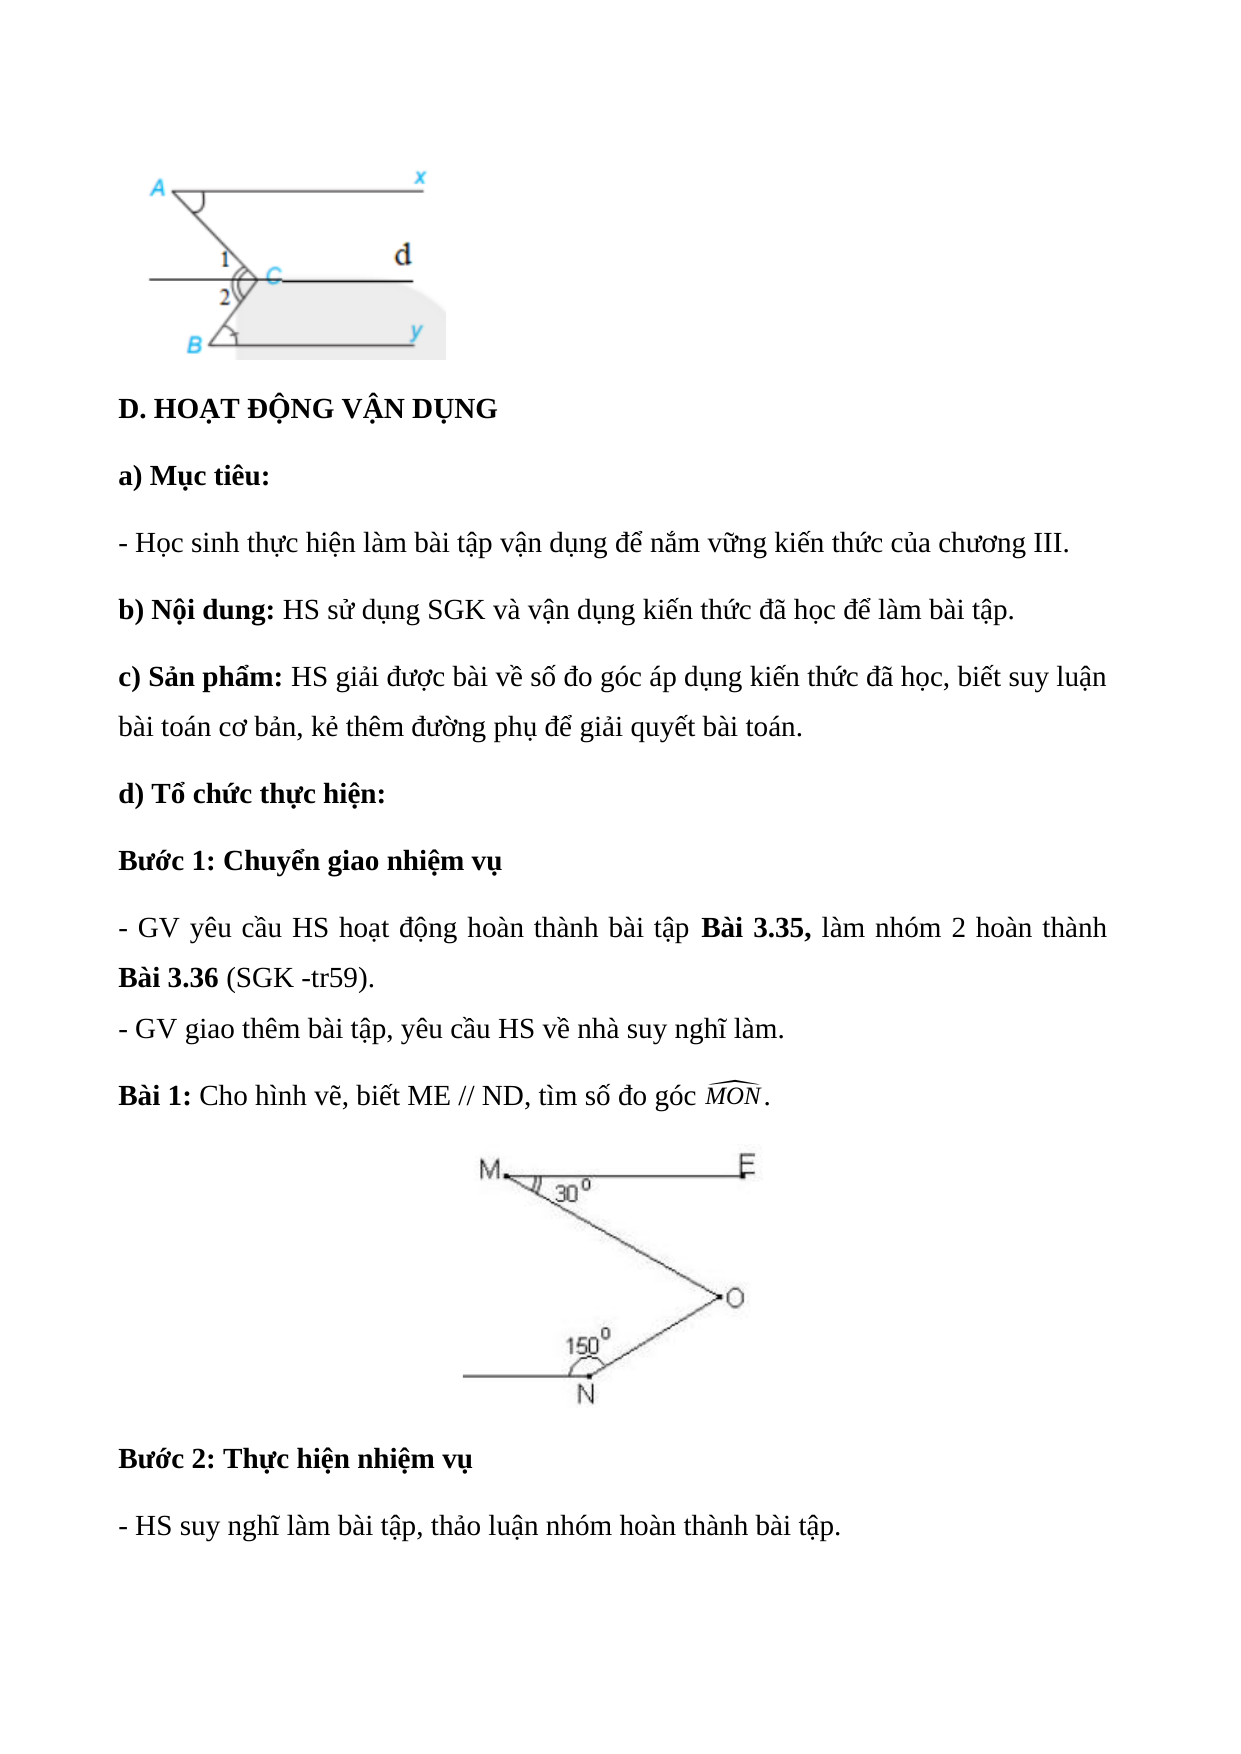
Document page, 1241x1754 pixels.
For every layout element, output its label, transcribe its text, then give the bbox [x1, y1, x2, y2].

text D. HOẠT ĐỘNG VẬN DỤNG [118, 391, 1108, 424]
text - Học sinh thực hiện làm bài tập vận dụng để nắm vững kiến thức của chương III. [118, 525, 1108, 558]
text Bài 1: Cho hình vẽ, biết ME // ND, tìm số đo góc . [118, 1078, 1107, 1111]
text a) Mục tiêu: [118, 458, 1108, 492]
text c) Sản phẩm: HS giải được bài về số đo góc áp dụng kiến thức đã học, biết suy luận bài toán cơ bản, kẻ thêm đường phụ để giải quyết bài toán. [118, 659, 1108, 743]
text Bước 1: Chuyển giao nhiệm vụ [118, 843, 1108, 877]
text - HS suy nghĩ làm bài tập, thảo luận nhóm hoàn thành bài tập. [118, 1508, 1107, 1542]
text d) Tổ chức thực hiện: [118, 776, 1108, 810]
picture [462, 1144, 763, 1411]
text - GV yêu cầu HS hoạt động hoàn thành bài tập Bài 3.35, làm nhóm 2 hoàn thành Bài 3.36 (SGK -tr59). [118, 910, 1108, 994]
text - GV giao thêm bài tập, yêu cầu HS về nhà suy nghĩ làm. [118, 1011, 1107, 1044]
text Bước 2: Thực hiện nhiệm vụ [118, 1441, 1108, 1475]
picture [118, 150, 510, 360]
text b) Nội dung: HS sử dụng SGK và vận dụng kiến thức đã học để làm bài tập. [118, 592, 1108, 626]
